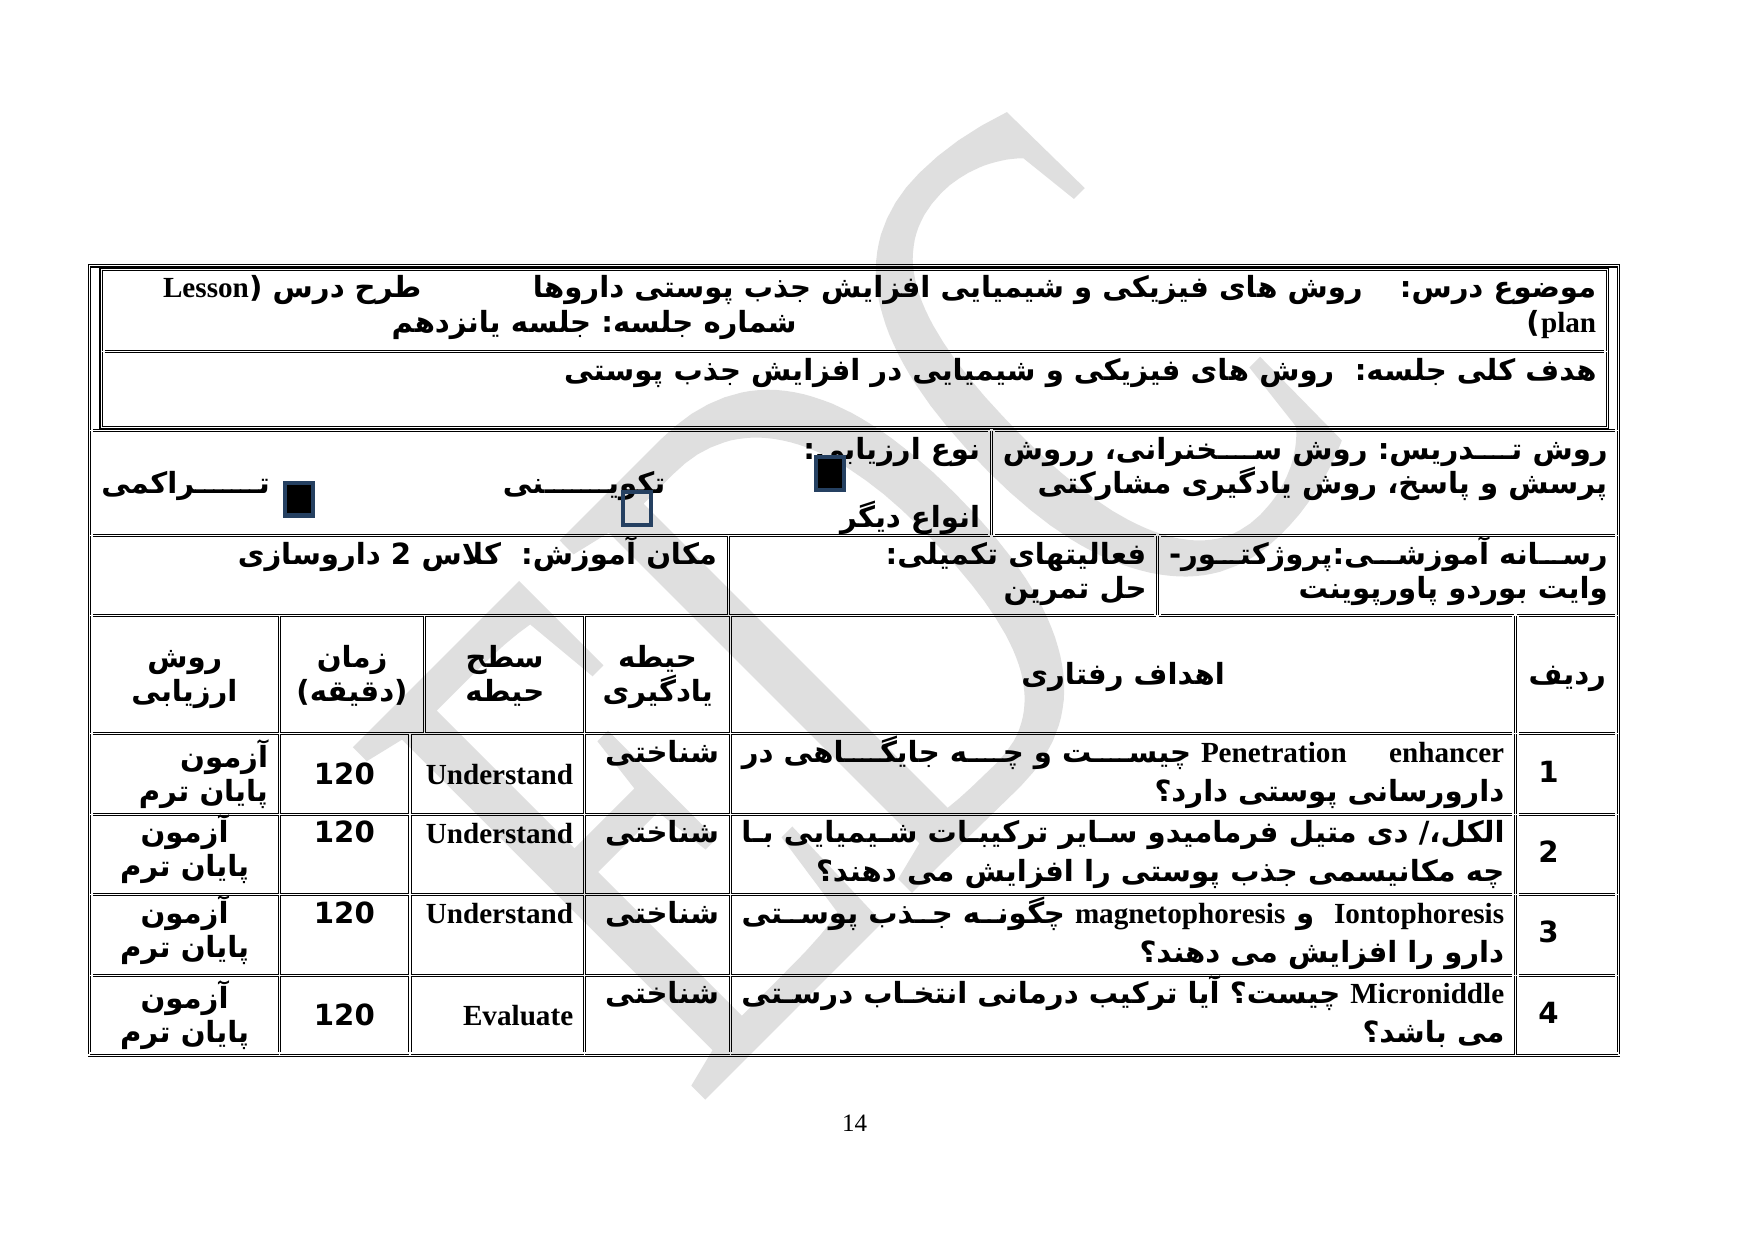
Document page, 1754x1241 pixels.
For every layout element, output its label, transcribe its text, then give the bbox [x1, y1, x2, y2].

table_header [103, 271, 1606, 426]
table_cell 4 [1517, 974, 1619, 1054]
table_cell آزمون پایان ترم [90, 732, 279, 813]
table_cell Penetration enhancer چیست و چه جایگاهی در دارورسانی پوستی دارد؟ [730, 732, 1516, 813]
table_cell زمان (دقیقه) [281, 617, 423, 732]
table_cell Understand [412, 896, 583, 973]
table_cell شناختی [586, 816, 729, 893]
table_cell شناختی [585, 977, 730, 1054]
table_cell 120 [281, 735, 408, 813]
table_cell آزمون پایان ترم [91, 813, 278, 893]
table_cell رسانه آموزشی:پروژکتور- وایت بوردو پاورپوینت [1158, 534, 1619, 614]
table_cell شناختی [586, 735, 729, 813]
table_cell Evaluate [410, 977, 584, 1054]
table_cell روش ارزیابی [90, 614, 279, 732]
table_cell 3 [1516, 893, 1619, 973]
table_cell فعالیتهای تکمیلی: حل تمرین [728, 534, 1158, 614]
table_cell الکل،/ دی متیل فرمامیدو سایر ترکیبات شیمیایی با چه مکانیسمی جذب پوستی را افزایش می دهند؟ [732, 813, 1514, 893]
table_cell سطح حیطه [426, 617, 583, 732]
table_cell حیطه یادگیری [586, 617, 729, 732]
table_cell آزمون پایان ترم [90, 974, 279, 1054]
table_cell 120 [281, 816, 408, 893]
table_cell 1 [1516, 732, 1619, 813]
table_cell Iontophoresis و magnetophoresis چگونه جذب پوستی دارو را افزایش می دهند؟ [730, 893, 1516, 973]
table_cell Understand [412, 735, 583, 813]
table_cell ردیف [1516, 614, 1619, 732]
table_cell 120 [279, 974, 410, 1054]
table_cell 120 [281, 896, 408, 973]
table_cell Microniddle چیست؟ آیا ترکیب درمانی انتخاب درستی می باشد؟ [730, 974, 1514, 1054]
table_header [1609, 268, 1617, 429]
table_cell 2 [1517, 813, 1617, 893]
table_cell آزمون پایان ترم [90, 893, 279, 973]
table_cell شناختی [586, 896, 729, 973]
table_cell اهداف رفتاری [730, 614, 1516, 732]
table_cell نوع ارزیابی: تکوینی تراکمی انواع دیگر [90, 429, 991, 534]
table_header [91, 268, 99, 429]
table_cell مکان آموزش: کلاس 2 داروسازی [90, 534, 728, 614]
table_cell روش تدریس: روش سخنرانی، رروش پرسش و پاسخ، روش یادگیری مشارکتی [991, 429, 1619, 534]
table_cell Understand [412, 816, 583, 893]
